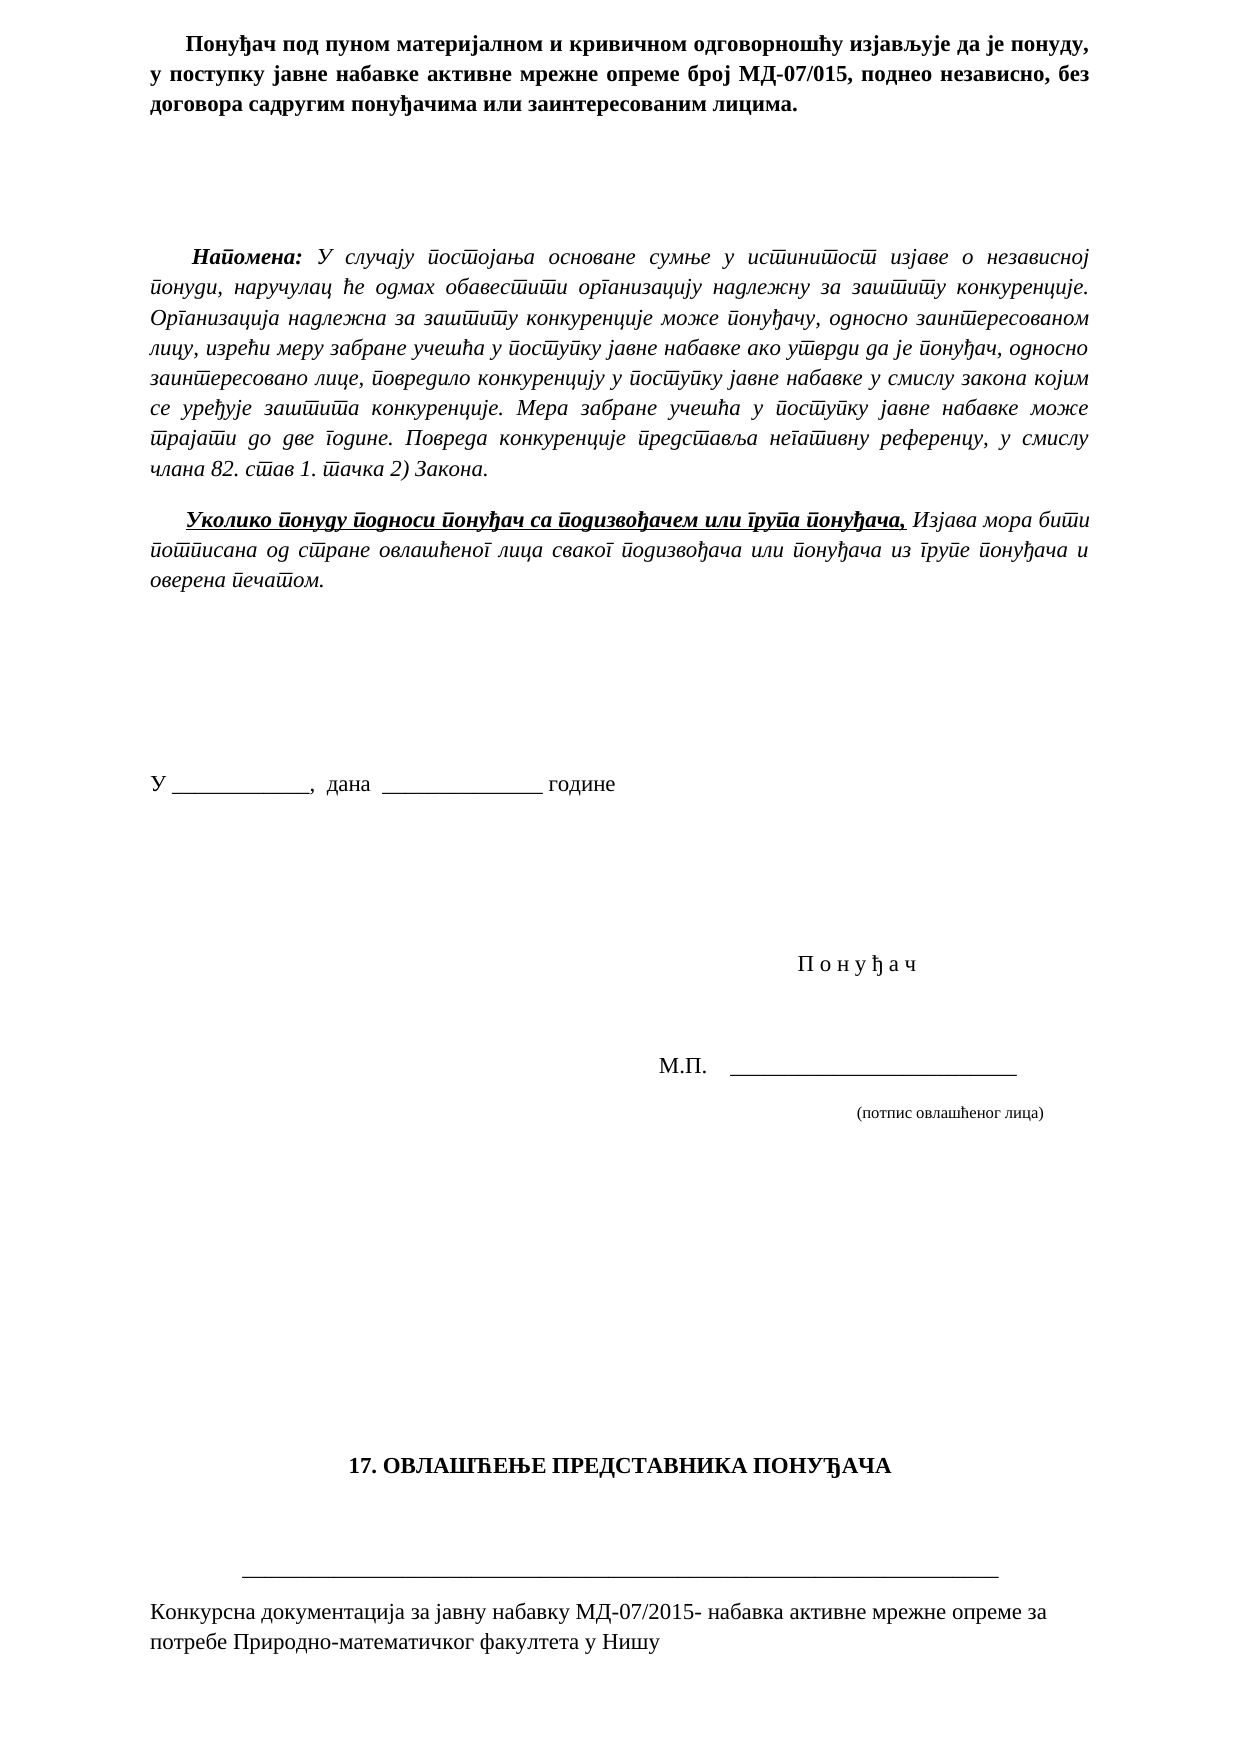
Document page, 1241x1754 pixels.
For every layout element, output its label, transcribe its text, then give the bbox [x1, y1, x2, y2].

text М.П. _________________________ [150, 1052, 1090, 1078]
text 17. ОВЛАШЋЕЊЕ ПРЕДСТАВНИКА ПОНУЂАЧА [150, 1452, 1090, 1478]
text Понуђач под пуном материјалном и кривичном одговорношћу изјављује да је понуду, у поступку јавне набавке активне мрежне опреме број МД-07/015, поднео независно, без договора садругим понуђачима или заинтересованим лицима. [150, 29, 1090, 116]
text Уколико понуду подноси понуђач са подизвођачем или група понуђача, Изјава мора бити потписана од стране овлашћеног лица сваког подизвођача или понуђача из групе понуђача и оверена печатом. [150, 506, 1090, 592]
text У ____________, дана ______________ године [150, 770, 1088, 797]
text П о н у ђ а ч [150, 950, 1090, 976]
text __________________________________________________________________ [150, 1554, 1090, 1580]
text (потпис овлашћеног лица) [150, 1103, 1090, 1122]
text Напомена: У случају постојања основане сумње у истинитост изјаве о независној понуди, наручулац ће одмах обавестити организацију надлежну за заштиту конкуренције. Организација надлежна за заштиту конкуренције може понуђачу, односно заинтересованом лицу, изрећи меру забране учешћа у поступку јавне набавке ако утврди да је понуђач, односно заинтересовано лице, повредило конкуренцију у поступку јавне набавке у смислу закона којим се уређује заштита конкуренције. Мера забране учешћа у поступку јавне набавке може трајати до две године. Повреда конкуренције представља негативну референцу, у смислу члана 82. став 1. тачка 2) Закона. [150, 243, 1090, 481]
